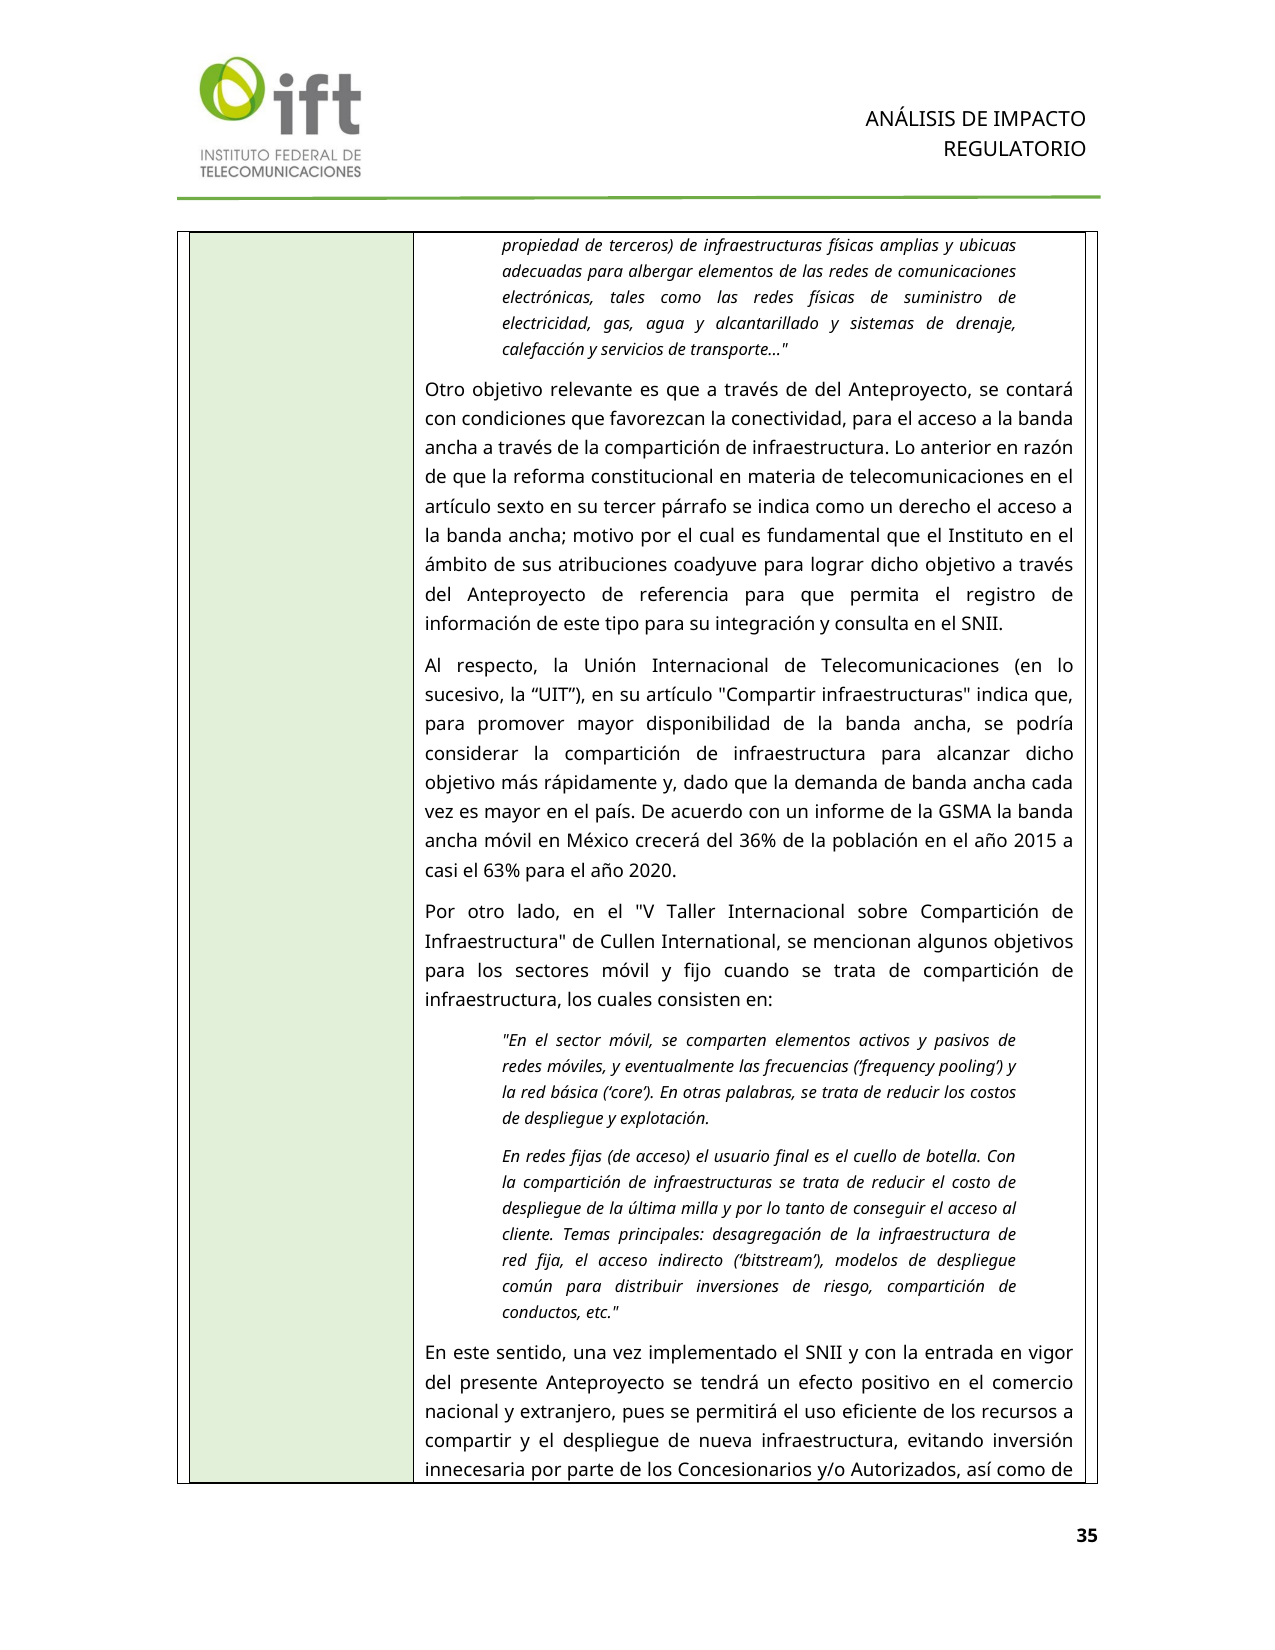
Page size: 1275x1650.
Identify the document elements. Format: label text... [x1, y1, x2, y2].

picture [177, 52, 390, 196]
